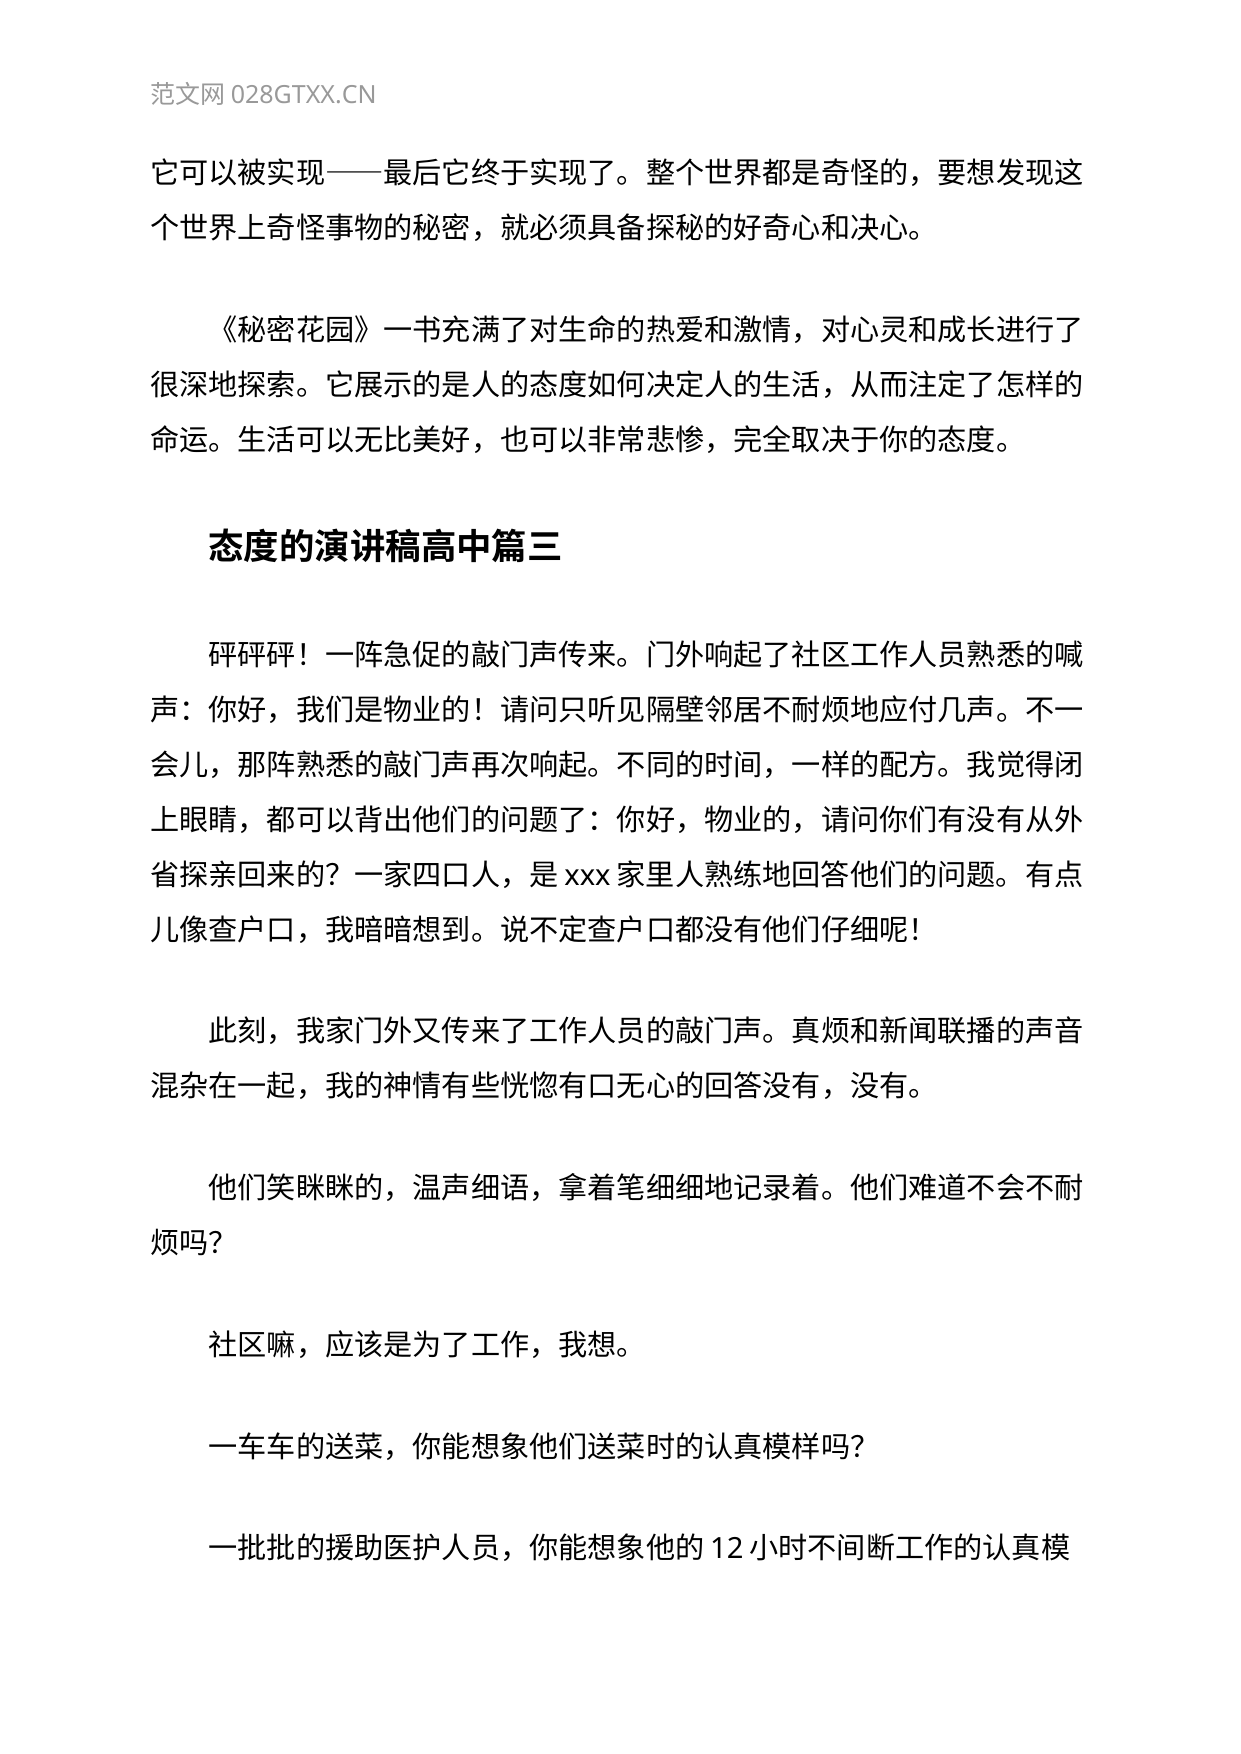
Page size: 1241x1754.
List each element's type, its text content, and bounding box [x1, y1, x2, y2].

text 一车车的送菜，你能想象他们送菜时的认真模样吗？ [150, 1423, 1090, 1465]
text 此刻，我家门外又传来了工作人员的敲门声。真烦和新闻联播的声音混杂在一起，我的神情有些恍惚有口无心的回答没有，没有。 [150, 1008, 1090, 1105]
text 《秘密花园》一书充满了对生命的热爱和激情，对心灵和成长进行了很深地探索。它展示的是人的态度如何决定人的生活，从而注定了怎样的命运。生活可以无比美好，也可以非常悲惨，完全取决于你的态度。 [150, 307, 1090, 459]
text 他们笑眯眯的，温声细语，拿着笔细细地记录着。他们难道不会不耐烦吗？ [150, 1165, 1090, 1262]
text 态度的演讲稿高中篇三 [150, 518, 1090, 569]
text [150, 150, 1090, 247]
text 社区嘛，应该是为了工作，我想。 [150, 1321, 1090, 1364]
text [150, 1525, 1090, 1567]
text 砰砰砰！一阵急促的敲门声传来。门外响起了社区工作人员熟悉的喊声：你好，我们是物业的！请问只听见隔壁邻居不耐烦地应付几声。不一会儿，那阵熟悉的敲门声再次响起。不同的时间，一样的配方。我觉得闭上眼睛，都可以背出他们的问题了：你好，物业的，请问你们有没有从外省探亲回来的？一家四口人，是xxx家里人熟练地回答他们的问题。有点儿像查户口，我暗暗想到。说不定查户口都没有他们仔细呢！ [150, 632, 1090, 948]
